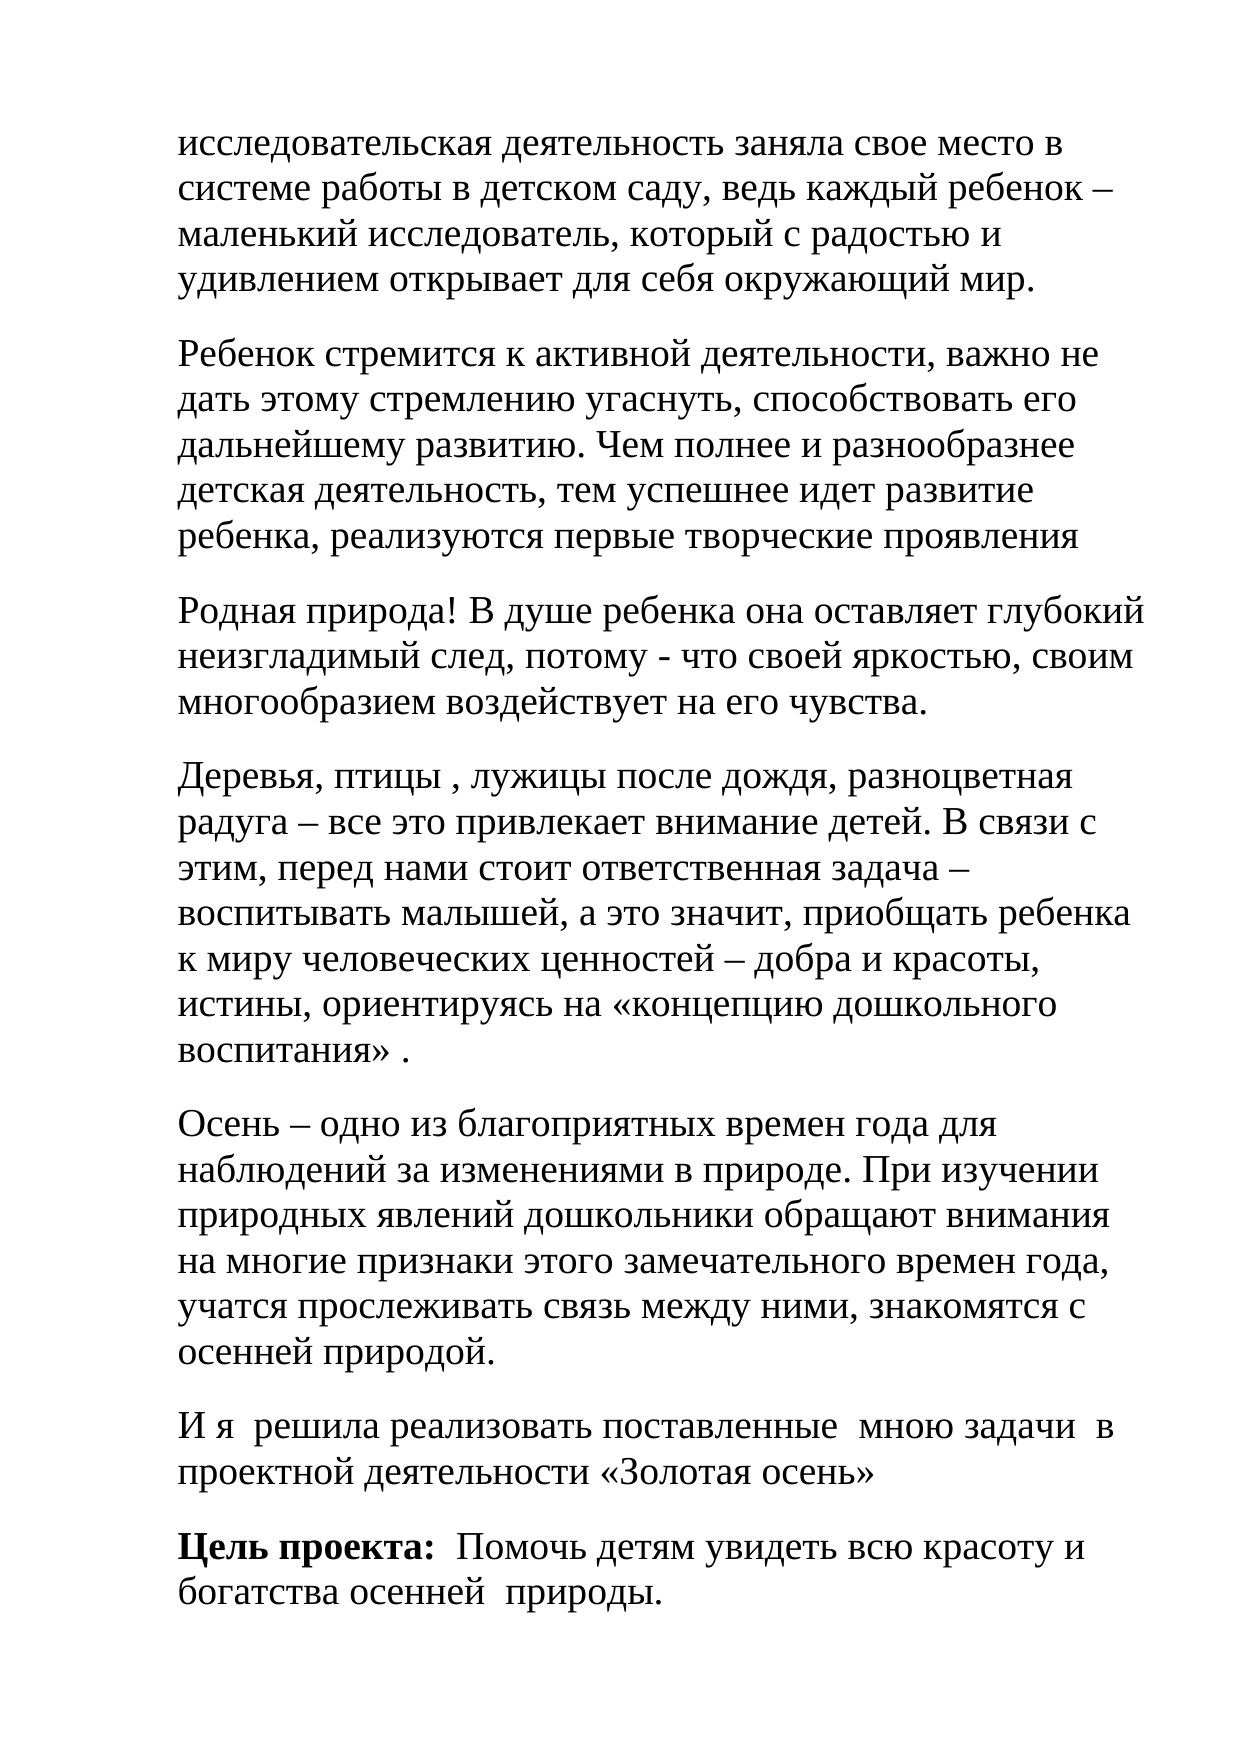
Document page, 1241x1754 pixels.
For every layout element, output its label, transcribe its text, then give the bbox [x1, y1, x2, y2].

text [177, 118, 1152, 300]
text Родная природа! В душе ребенка она оставляет глубокий неизгладимый след, потому - что своей яркостью, своим многообразием воздействует на его чувства. [177, 586, 1152, 723]
text Деревья, птицы , лужицы после дождя, разноцветная радуга – все это привлекает внимание детей. В связи с этим, перед нами стоит ответственная задача – воспитывать малышей, а это значит, приобщать ребенка к миру человеческих ценностей – добра и красоты, истины, ориентируясь на «концепцию дошкольного воспитания» . [177, 752, 1152, 1071]
text И я решила реализовать поставленные мною задачи в проектной деятельности «Золотая осень» [177, 1402, 1152, 1493]
text Осень – одно из благоприятных времен года для наблюдений за изменениями в природе. При изучении природных явлений дошкольники обращают внимания на многие признаки этого замечательного времен года, учатся прослеживать связь между ними, знакомятся с осенней природой. [177, 1100, 1152, 1373]
text Ребенок стремится к активной деятельности, важно не дать этому стремлению угаснуть, способствовать его дальнейшему развитию. Чем полнее и разнообразнее детская деятельность, тем успешнее идет развитие ребенка, реализуются первые творческие проявления [177, 329, 1152, 557]
text Цель проекта: Помочь детям увидеть всю красоту и богатства осенней природы. [177, 1522, 1152, 1613]
